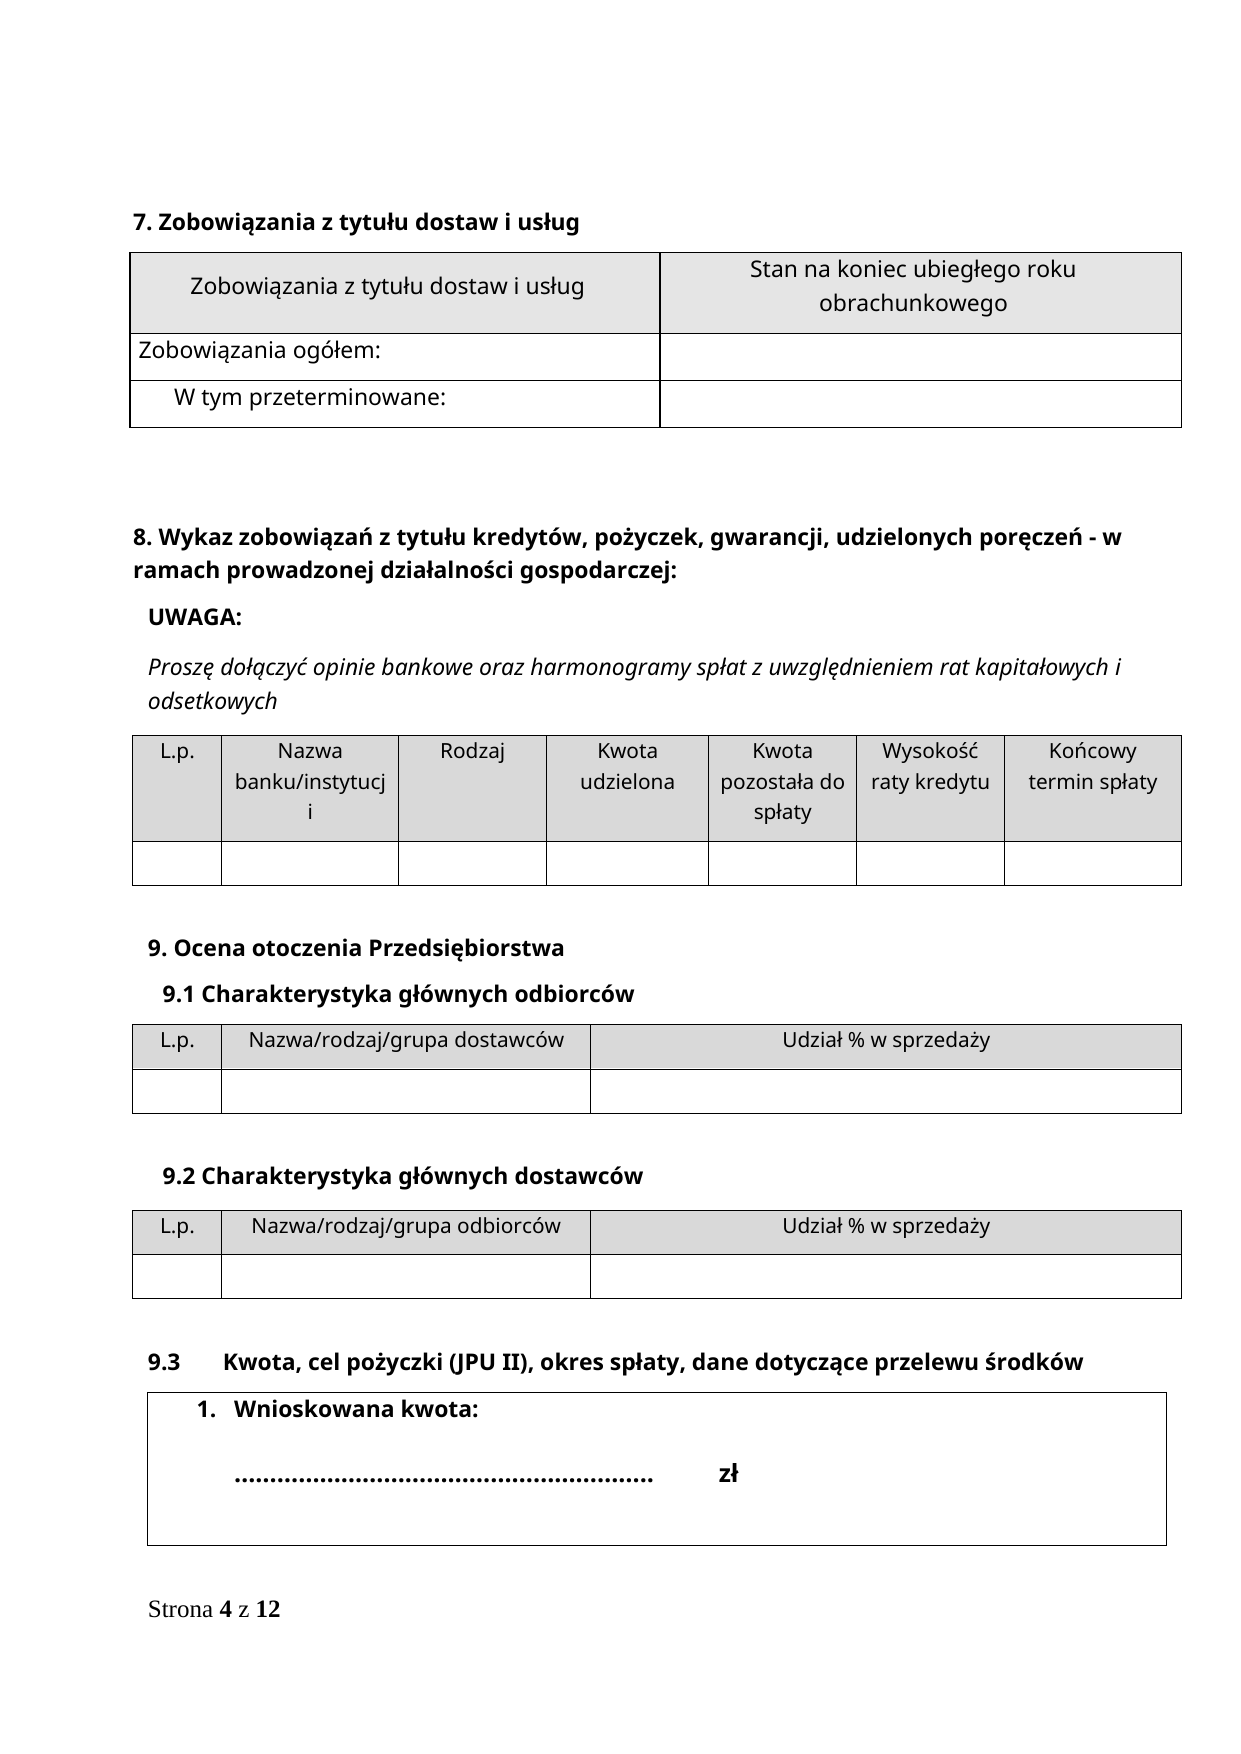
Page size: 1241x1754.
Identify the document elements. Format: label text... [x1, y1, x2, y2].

table_cell [661, 381, 1181, 427]
table_cell [1005, 842, 1181, 884]
table_cell [133, 1255, 221, 1298]
table_cell [591, 1070, 1181, 1112]
table_cell [133, 842, 221, 884]
table_header Rodzaj [399, 736, 546, 841]
table_cell [222, 842, 398, 884]
table_cell [547, 842, 708, 884]
table_header Udział % w sprzedaży [591, 1025, 1181, 1068]
table_cell [399, 842, 546, 884]
table_header Nazwa banku/instytucji [222, 736, 398, 841]
table_header Nazwa/rodzaj/grupa odbiorców [222, 1211, 590, 1254]
table_cell [222, 1255, 590, 1298]
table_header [661, 253, 1181, 333]
text 8. Wykaz zobowiązań z tytułu kredytów, pożyczek, gwarancji, udzielonych poręczeń - w ramach prowadzonej działalności gospodarczej: [133, 521, 1181, 586]
table_header Udział % w sprzedaży [591, 1211, 1181, 1254]
table_cell [857, 842, 1004, 884]
table_header L.p. [133, 736, 221, 841]
table_header Kwota pozostała do spłaty [709, 736, 856, 841]
text 9.1 Charakterystyka głównych odbiorców [162, 978, 1181, 1009]
table_header L.p. [133, 1211, 221, 1254]
table_cell [661, 334, 1181, 380]
text 9.2 Charakterystyka głównych dostawców [162, 1160, 1181, 1191]
table_cell [591, 1255, 1181, 1298]
text Proszę dołączyć opinie bankowe oraz harmonogramy spłat z uwzględnieniem rat kapitałowych i odsetkowych [148, 651, 1181, 716]
table_cell [222, 1070, 590, 1112]
list Kwota, cel pożyczki (JPU II), okres spłaty, dane dotyczące przelewu środków [148, 1346, 1181, 1377]
text 7. Zobowiązania z tytułu dostaw i usług [133, 206, 1181, 237]
text UWAGA: [148, 601, 1181, 632]
table_cell W tym przeterminowane: [131, 381, 659, 427]
table_header Kwota udzielona [547, 736, 708, 841]
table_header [148, 1393, 1166, 1545]
text 9. Ocena otoczenia Przedsiębiorstwa [148, 932, 1181, 963]
table_header Nazwa/rodzaj/grupa dostawców [222, 1025, 590, 1068]
table_cell [709, 842, 856, 884]
table_header Końcowy termin spłaty [1005, 736, 1181, 841]
table_cell [133, 1070, 221, 1112]
table_cell Zobowiązania ogółem: [131, 334, 659, 380]
table_header Wysokość raty kredytu [857, 736, 1004, 841]
table_header Zobowiązania z tytułu dostaw i usług [131, 253, 659, 333]
table_header L.p. [133, 1025, 221, 1068]
